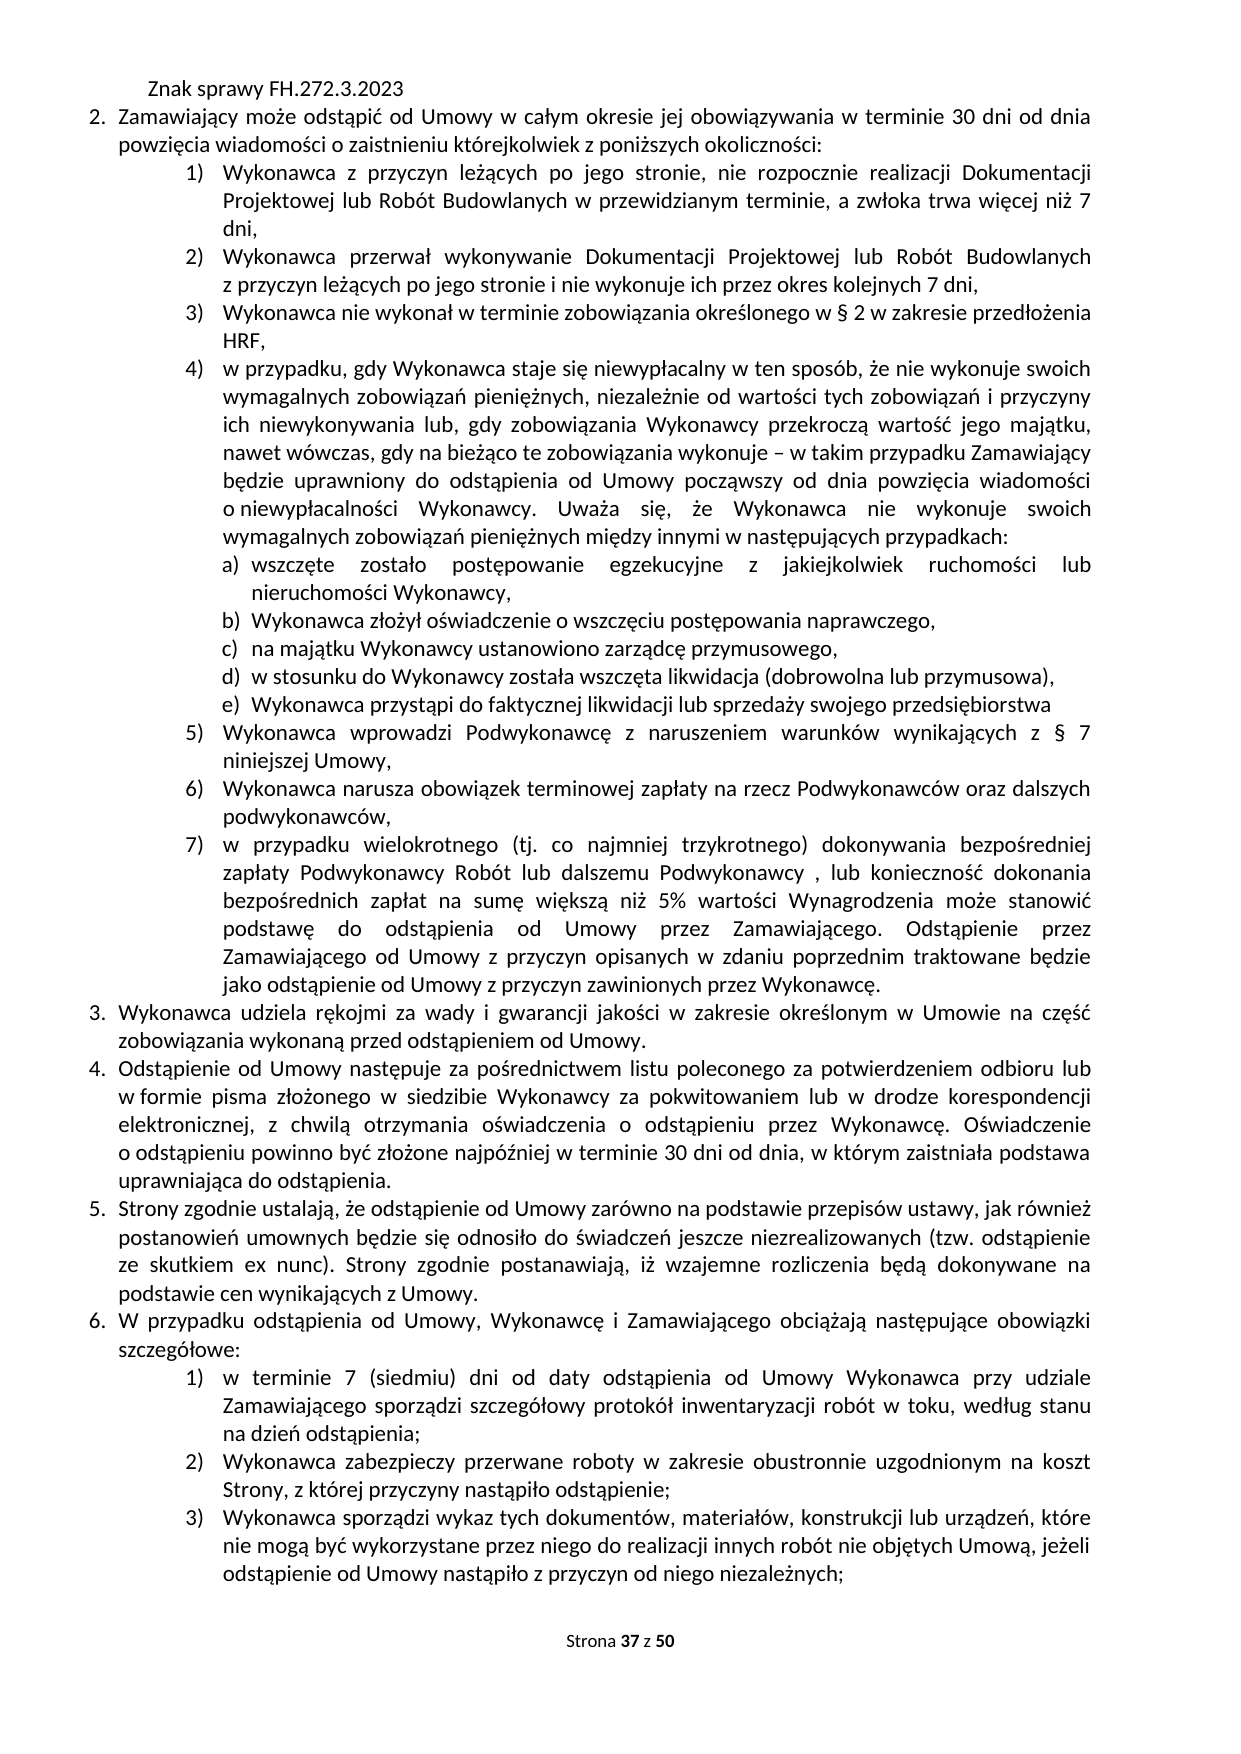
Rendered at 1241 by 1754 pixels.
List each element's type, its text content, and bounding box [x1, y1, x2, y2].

list wszczęte zostało postępowanie egzekucyjne z jakiejkolwiek ruchomości lub nieruchomości Wykonawcy, [222, 550, 1093, 606]
list Zamawiający może odstąpić od Umowy w całym okresie jej obowiązywania w terminie 30 dni od dnia powzięcia wiadomości o zaistnieniu którejkolwiek z poniższych okoliczności: [89, 102, 1093, 158]
list Wykonawca nie wykonał w terminie zobowiązania określonego w § 2 w zakresie przedłożenia HRF, [185, 298, 1093, 354]
list Wykonawca przystąpi do faktycznej likwidacji lub sprzedaży swojego przedsiębiorstwa [222, 690, 1093, 718]
list Wykonawca zabezpieczy przerwane roboty w zakresie obustronnie uzgodnionym na koszt Strony, z której przyczyny nastąpiło odstąpienie; [185, 1447, 1093, 1503]
list Wykonawca narusza obowiązek terminowej zapłaty na rzecz Podwykonawców oraz dalszych podwykonawców, [185, 774, 1093, 830]
list Wykonawca złożył oświadczenie o wszczęciu postępowania naprawczego, [222, 606, 1093, 634]
list Wykonawca sporządzi wykaz tych dokumentów, materiałów, konstrukcji lub urządzeń, które nie mogą być wykorzystane przez niego do realizacji innych robót nie objętych Umową, jeżeli odstąpienie od Umowy nastąpiło z przyczyn od niego niezależnych; [185, 1503, 1093, 1587]
list w terminie 7 (siedmiu) dni od daty odstąpienia od Umowy Wykonawca przy udziale Zamawiającego sporządzi szczegółowy protokół inwentaryzacji robót w toku, według stanu na dzień odstąpienia; [185, 1363, 1093, 1447]
list Odstąpienie od Umowy następuje za pośrednictwem listu poleconego za potwierdzeniem odbioru lub w formie pisma złożonego w siedzibie Wykonawcy za pokwitowaniem lub w drodze korespondencji elektronicznej, z chwilą otrzymania oświadczenia o odstąpieniu przez Wykonawcę. Oświadczenie o odstąpieniu powinno być złożone najpóźniej w terminie 30 dni od dnia, w którym zaistniała podstawa uprawniająca do odstąpienia. [89, 1054, 1093, 1194]
list Strony zgodnie ustalają, że odstąpienie od Umowy zarówno na podstawie przepisów ustawy, jak również postanowień umownych będzie się odnosiło do świadczeń jeszcze niezrealizowanych (tzw. odstąpienie ze skutkiem ex nunc). Strony zgodnie postanawiają, iż wzajemne rozliczenia będą dokonywane na podstawie cen wynikających z Umowy. [89, 1194, 1093, 1307]
list Wykonawca udziela rękojmi za wady i gwarancji jakości w zakresie określonym w Umowie na część zobowiązania wykonaną przed odstąpieniem od Umowy. [89, 998, 1093, 1054]
list w przypadku, gdy Wykonawca staje się niewypłacalny w ten sposób, że nie wykonuje swoich wymagalnych zobowiązań pieniężnych, niezależnie od wartości tych zobowiązań i przyczyny ich niewykonywania lub, gdy zobowiązania Wykonawcy przekroczą wartość jego majątku, nawet wówczas, gdy na bieżąco te zobowiązania wykonuje – w takim przypadku Zamawiający będzie uprawniony do odstąpienia od Umowy począwszy od dnia powzięcia wiadomości o niewypłacalności Wykonawcy. Uważa się, że Wykonawca nie wykonuje swoich wymagalnych zobowiązań pieniężnych między innymi w następujących przypadkach: [185, 354, 1093, 550]
list w stosunku do Wykonawcy została wszczęta likwidacja (dobrowolna lub przymusowa), [222, 662, 1093, 690]
list w przypadku wielokrotnego (tj. co najmniej trzykrotnego) dokonywania bezpośredniej zapłaty Podwykonawcy Robót lub dalszemu Podwykonawcy , lub konieczność dokonania bezpośrednich zapłat na sumę większą niż 5% wartości Wynagrodzenia może stanowić podstawę do odstąpienia od Umowy przez Zamawiającego. Odstąpienie przez Zamawiającego od Umowy z przyczyn opisanych w zdaniu poprzednim traktowane będzie jako odstąpienie od Umowy z przyczyn zawinionych przez Wykonawcę. [185, 830, 1093, 998]
list Wykonawca z przyczyn leżących po jego stronie, nie rozpocznie realizacji Dokumentacji Projektowej lub Robót Budowlanych w przewidzianym terminie, a zwłoka trwa więcej niż 7 dni, [185, 158, 1093, 242]
list W przypadku odstąpienia od Umowy, Wykonawcę i Zamawiającego obciążają następujące obowiązki szczegółowe: [89, 1307, 1093, 1363]
list Wykonawca wprowadzi Podwykonawcę z naruszeniem warunków wynikających z § 7 niniejszej Umowy, [185, 718, 1093, 774]
list na majątku Wykonawcy ustanowiono zarządcę przymusowego, [222, 634, 1093, 662]
list Wykonawca przerwał wykonywanie Dokumentacji Projektowej lub Robót Budowlanych z przyczyn leżących po jego stronie i nie wykonuje ich przez okres kolejnych 7 dni, [185, 242, 1093, 298]
